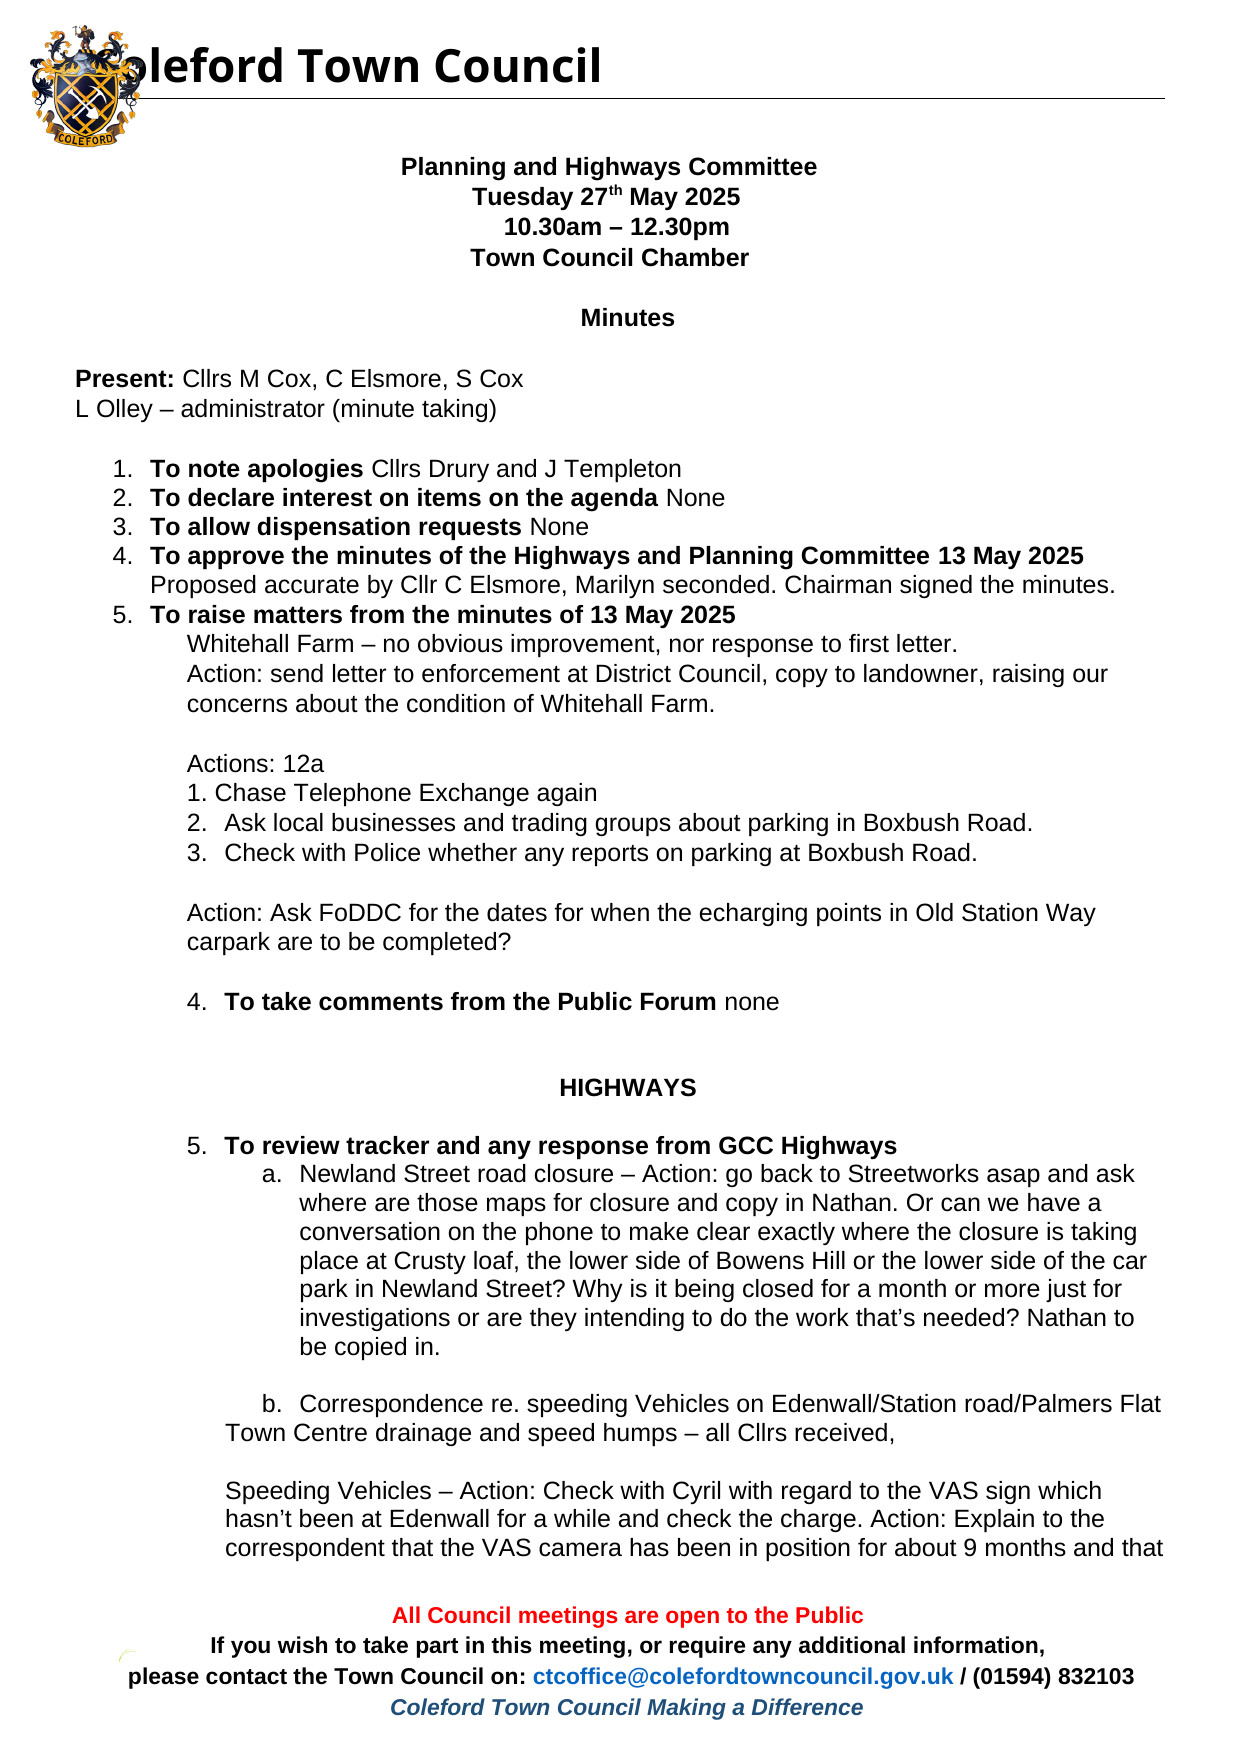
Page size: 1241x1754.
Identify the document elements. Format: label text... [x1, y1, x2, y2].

list Check with Police whether any reports on parking at Boxbush Road. [187, 837, 1165, 866]
list To allow dispensation requests None [112, 512, 1165, 541]
list To take comments from the Public Forum none [187, 987, 1165, 1016]
list To approve the minutes of the Highways and Planning Committee 13 May 2025 [112, 541, 1165, 569]
text Action: Ask FoDDC for the dates for when the echarging points in Old Station Way carpark are to be completed? [187, 898, 1165, 956]
text Planning and Highways Committee [203, 152, 946, 180]
picture [23, 16, 149, 155]
list 1. Chase Telephone Exchange again [187, 778, 1165, 807]
text Minutes [75, 303, 841, 332]
list Action: send letter to enforcement at District Council, copy to landowner, raising our concerns about the condition of Whitehall Farm. [187, 659, 1165, 717]
text Town Council Chamber [75, 243, 841, 271]
list Ask local businesses and trading groups about parking in Boxbush Road. [187, 808, 1165, 837]
list To review tracker and any response from GCC Highways [187, 1131, 1165, 1159]
list Actions: 12a [187, 749, 1165, 777]
text 10.30am – 12.30pm [492, 212, 841, 241]
list To note apologies Cllrs Drury and J Templeton [112, 454, 1165, 483]
list Town Centre drainage and speed humps – all Cllrs received, [225, 1418, 1165, 1447]
list Correspondence re. speeding Vehicles on Edenwall/Station road/Palmers Flat [262, 1389, 1165, 1418]
list Newland Street road closure – Action: go back to Streetworks asap and ask where are those maps for closure and copy in Nathan. Or can we have a conversation on the phone to make clear exactly where the closure is taking place at Crusty loaf, the lower side of Bowens Hill or the lower side of the car park in Newland Street? Why is it being closed for a month or more just for investigations or are they intending to do the work that’s needed? Nathan to be copied in. [262, 1159, 1165, 1361]
text HIGHWAYS [91, 1073, 1165, 1102]
list To declare interest on items on the agenda None [112, 483, 1165, 512]
list Proposed accurate by Cllr C Elsmore, Marilyn seconded. Chairman signed the minutes. [150, 570, 1165, 599]
text Tuesday 27th May 2025 [91, 182, 841, 211]
list Whitehall Farm – no obvious improvement, nor response to first letter. [187, 629, 1165, 658]
text Present: Cllrs M Cox, C Elsmore, S Cox [75, 364, 841, 393]
text L Olley – administrator (minute taking) [75, 394, 841, 423]
list To raise matters from the minutes of 13 May 2025 [112, 600, 1165, 628]
